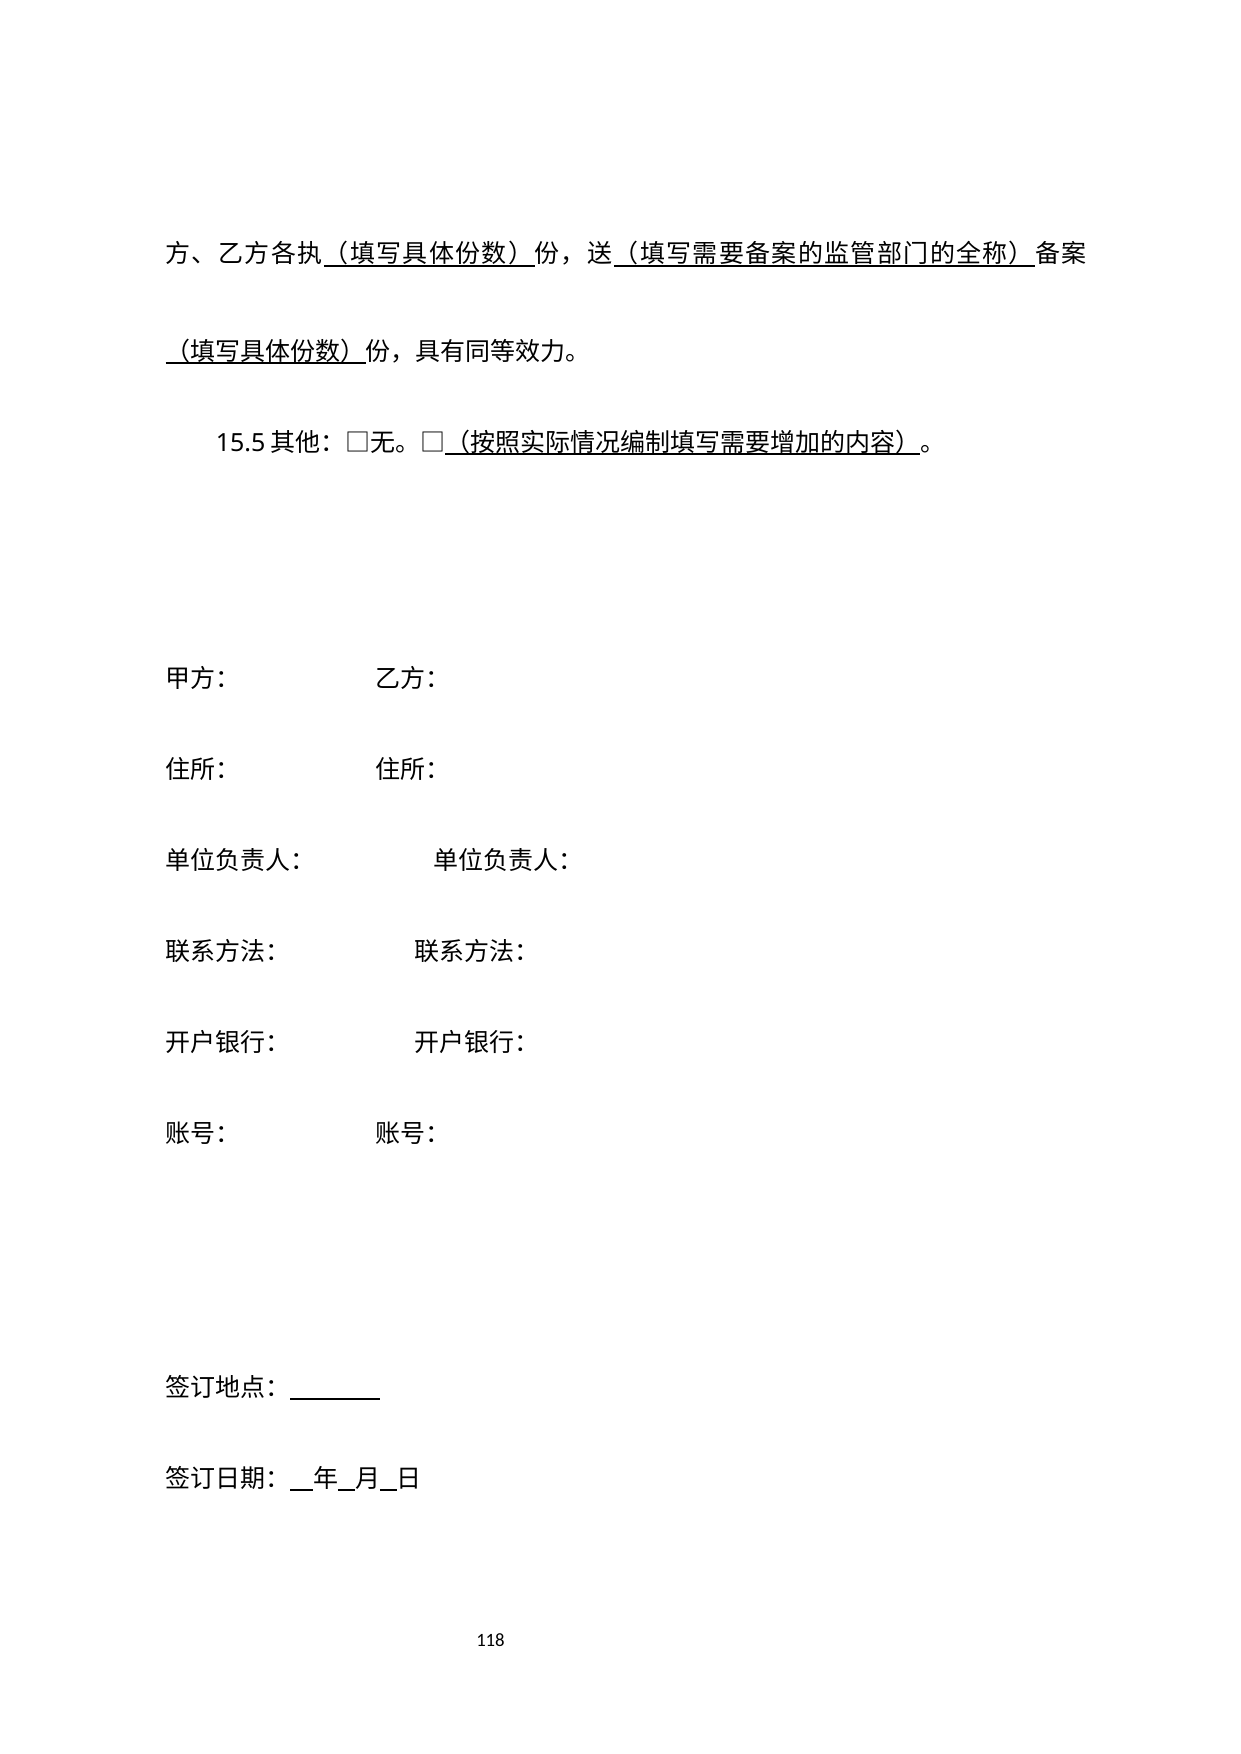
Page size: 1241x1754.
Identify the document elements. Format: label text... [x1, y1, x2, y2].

text 签订日期： 年 月 日 [165, 1444, 1087, 1509]
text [165, 219, 1087, 382]
text 账号： 账号： [165, 1099, 1087, 1164]
text 甲方： 乙方： [165, 644, 1087, 709]
text 开户银行： 开户银行： [165, 1008, 1087, 1073]
text 15.5其他：□无。□（按照实际情况编制填写需要增加的内容）。 [165, 408, 1087, 473]
text 签订地点： [165, 1353, 1087, 1418]
text 单位负责人： 单位负责人： [165, 826, 1087, 891]
text 住所： 住所： [165, 736, 1087, 801]
text 联系方法： 联系方法： [165, 917, 1087, 982]
